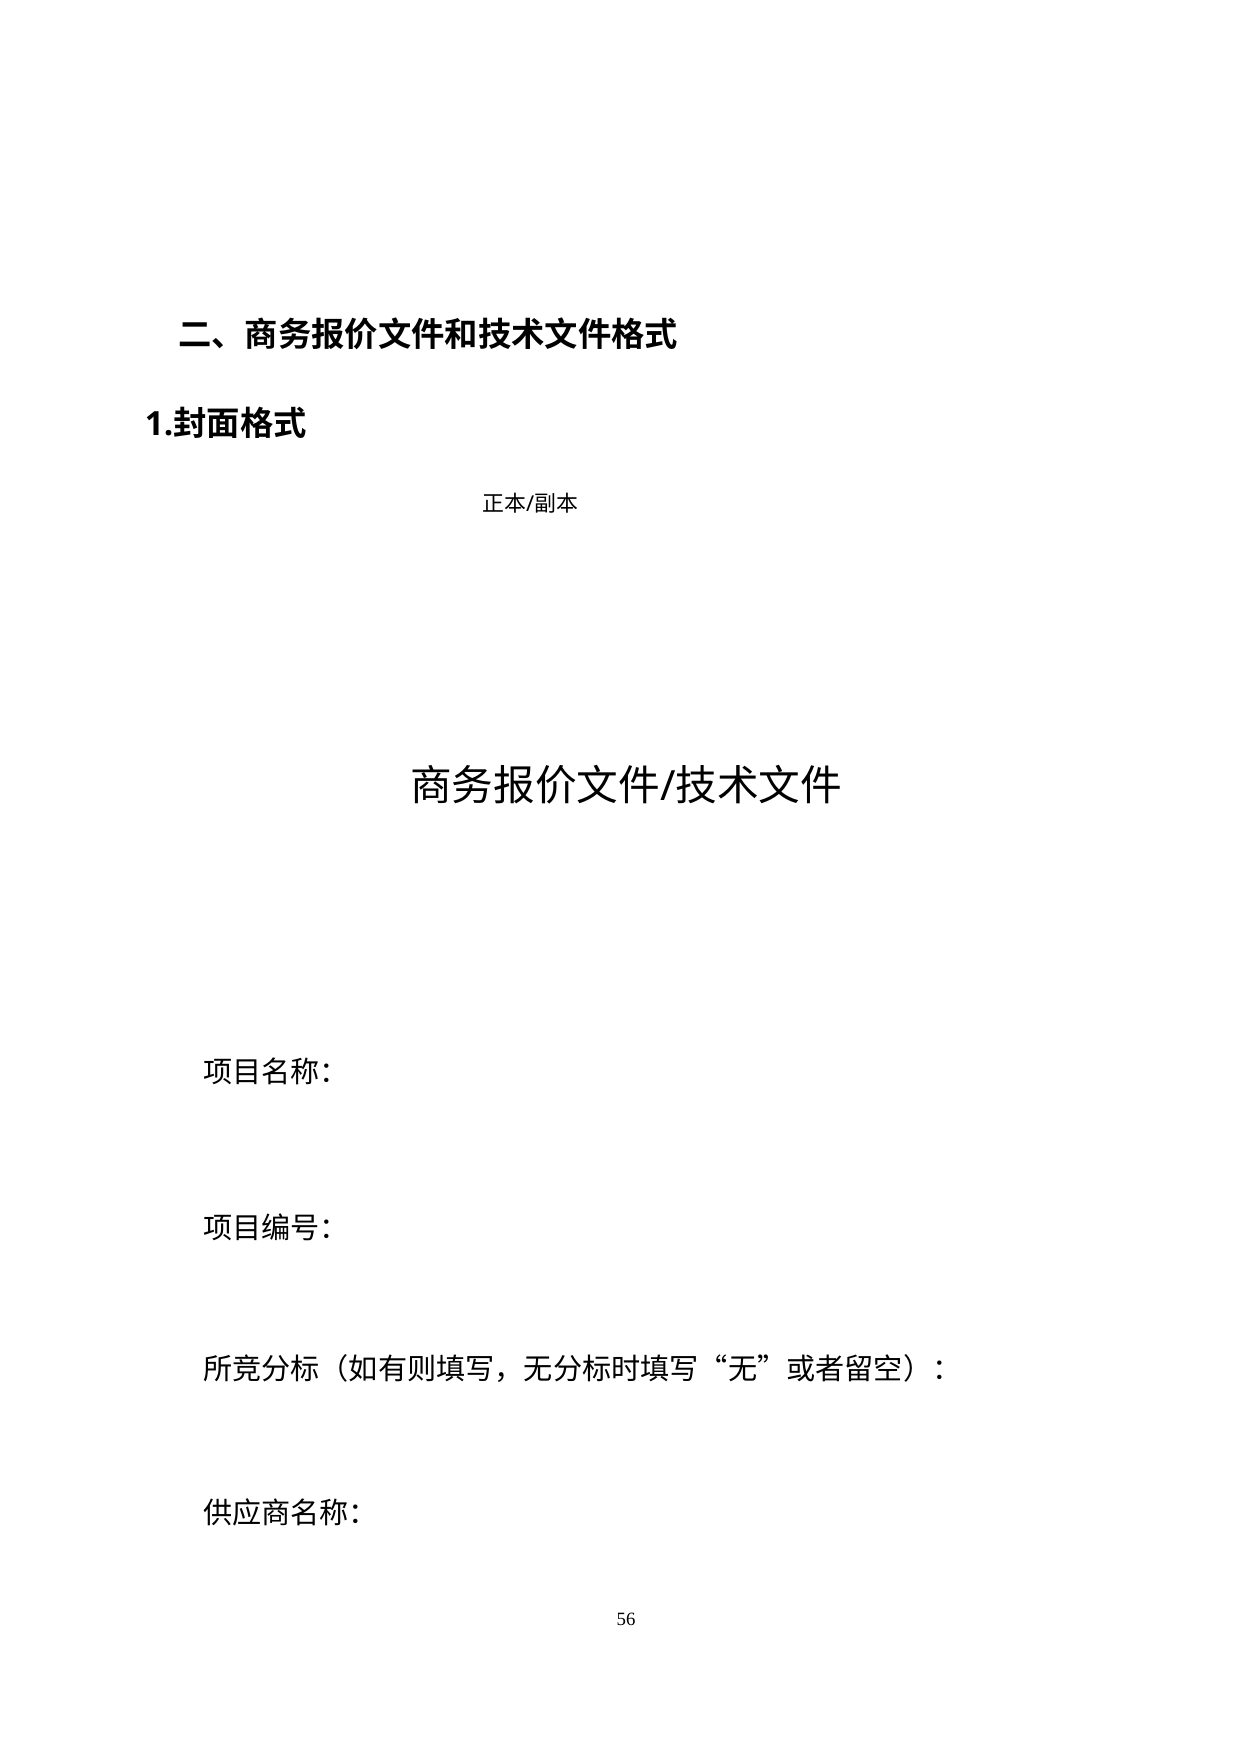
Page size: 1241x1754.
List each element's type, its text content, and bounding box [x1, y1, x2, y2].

text 供应商名称： [144, 1489, 1107, 1532]
text 1.封面格式 [144, 397, 1107, 445]
text 项目编号： [144, 1204, 1107, 1247]
text 二、商务报价文件和技术文件格式 [144, 308, 1057, 356]
text 项目名称： [144, 1049, 1107, 1091]
text 正本/副本 [144, 486, 1107, 517]
text 所竞分标（如有则填写，无分标时填写“无”或者留空）： [144, 1345, 1107, 1387]
text 商务报价文件/技术文件 [144, 752, 1107, 813]
